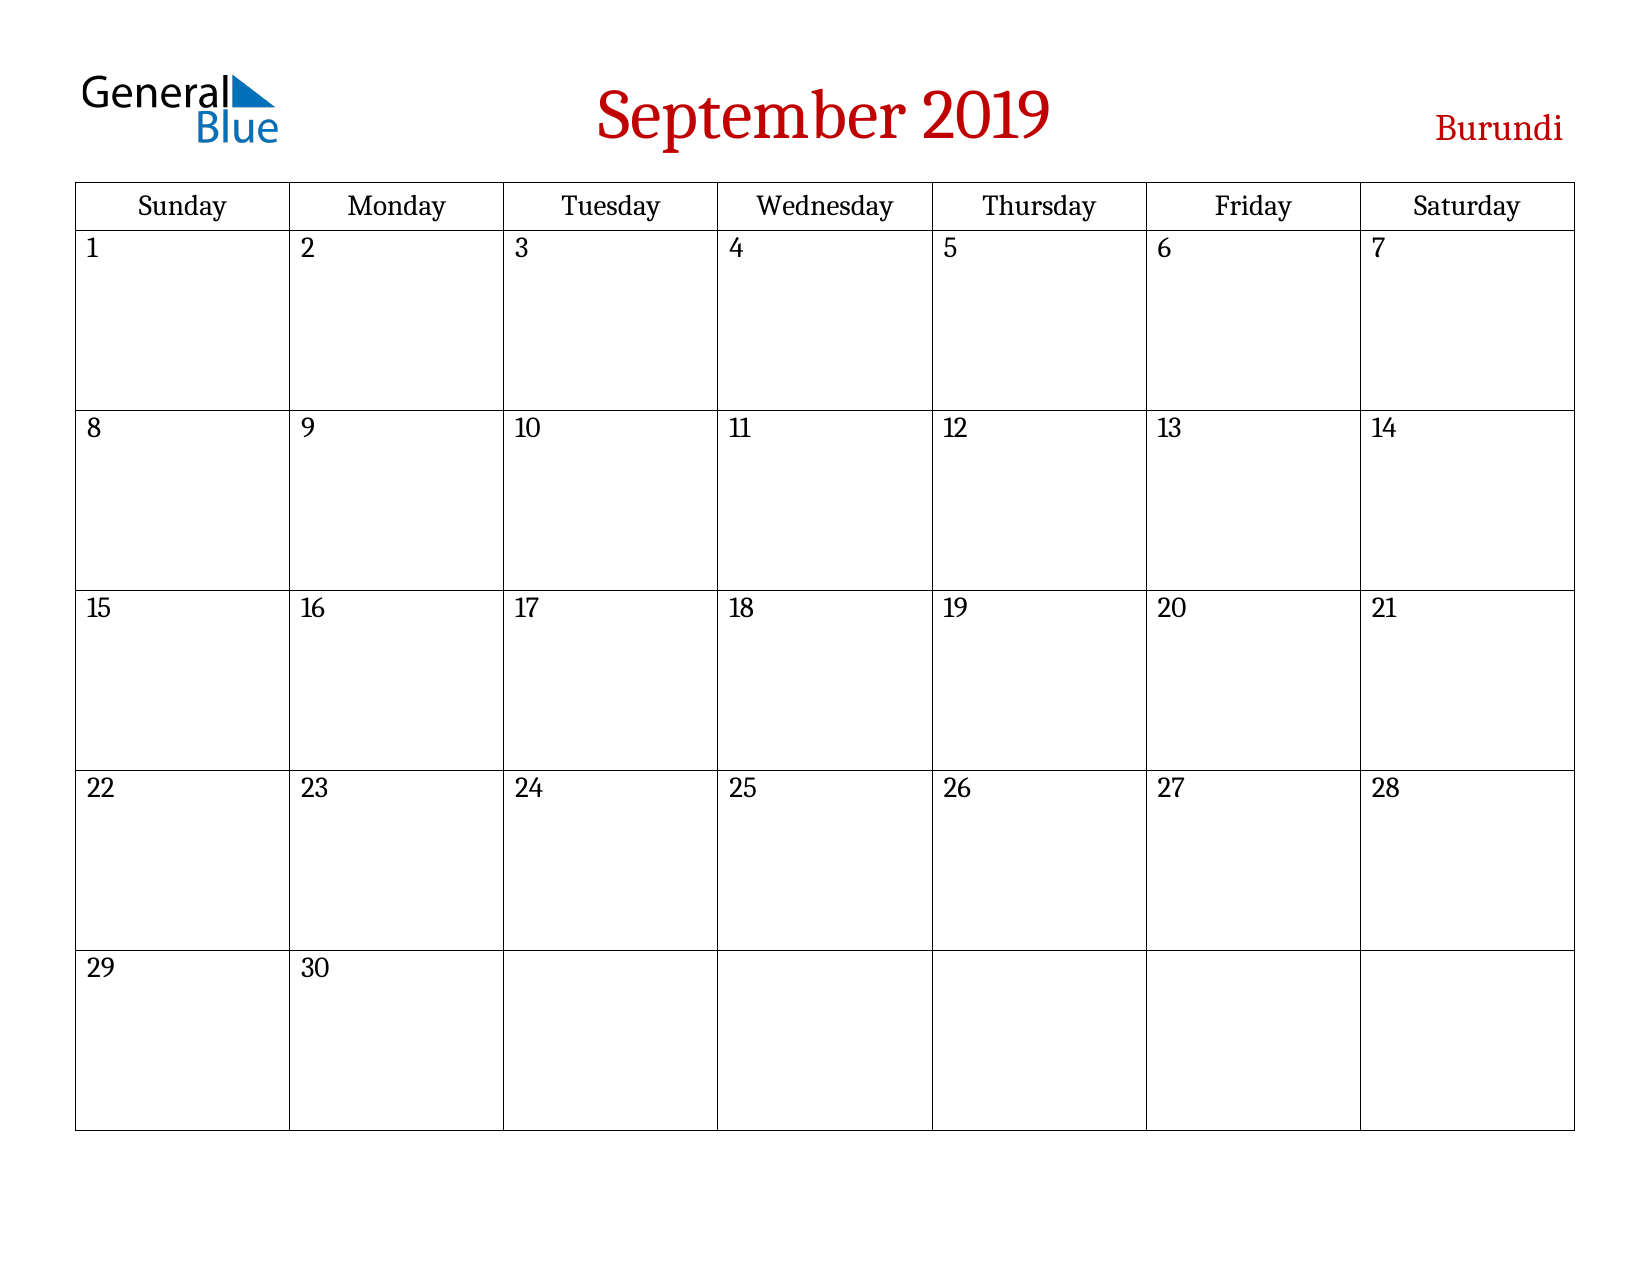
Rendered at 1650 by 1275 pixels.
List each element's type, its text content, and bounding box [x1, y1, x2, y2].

table_header Burundi [1146, 75, 1574, 182]
table_cell [1147, 951, 1360, 985]
table_cell 15 [76, 591, 289, 625]
table_cell [1147, 265, 1360, 410]
table_cell 3 [504, 231, 717, 264]
table_cell [933, 805, 1146, 950]
table_cell [1361, 985, 1574, 1130]
table_cell [1361, 951, 1574, 985]
table_cell [718, 265, 932, 410]
table_cell [933, 265, 1146, 410]
table_cell [290, 445, 503, 590]
picture [82, 75, 278, 143]
table_cell [504, 805, 717, 950]
table_cell [290, 985, 503, 1130]
table_cell [76, 625, 289, 770]
table_cell [76, 805, 289, 950]
table_cell [933, 445, 1146, 590]
table_cell 28 [1361, 771, 1574, 805]
table_cell 9 [290, 411, 503, 444]
table_cell 21 [1361, 591, 1574, 625]
table_cell 6 [1147, 231, 1360, 264]
table_cell [504, 985, 717, 1130]
table_cell Saturday [1361, 183, 1574, 230]
table_cell 1 [76, 231, 289, 264]
table_cell [290, 805, 503, 950]
table_header September 2019 [504, 75, 1146, 182]
table_cell 24 [504, 771, 717, 805]
table_cell 19 [933, 591, 1146, 625]
table_cell Tuesday [504, 183, 717, 230]
table_cell [76, 265, 289, 410]
table_cell [76, 445, 289, 590]
table_cell 22 [76, 771, 289, 805]
table_cell 16 [290, 591, 503, 625]
table_cell 2 [290, 231, 503, 264]
table_cell [290, 265, 503, 410]
table_cell 17 [504, 591, 717, 625]
table_cell 27 [1147, 771, 1360, 805]
table_cell 13 [1147, 411, 1360, 444]
table_cell [504, 951, 717, 985]
table_cell [1147, 985, 1360, 1130]
table_cell [504, 265, 717, 410]
table_cell 14 [1361, 411, 1574, 444]
table_cell 8 [76, 411, 289, 444]
table_cell Sunday [76, 183, 289, 230]
table_cell 4 [718, 231, 932, 264]
table_cell 30 [290, 951, 503, 985]
table_cell 7 [1361, 231, 1574, 264]
table_cell [290, 625, 503, 770]
table_cell [1147, 625, 1360, 770]
table_cell [718, 805, 932, 950]
table_cell Friday [1147, 183, 1360, 230]
table_cell Monday [290, 183, 503, 230]
table_header [76, 75, 503, 182]
table_cell 29 [76, 951, 289, 985]
table_cell [718, 951, 932, 985]
table_cell 18 [718, 591, 932, 625]
table_cell [933, 625, 1146, 770]
table_cell 26 [933, 771, 1146, 805]
table_cell [1361, 265, 1574, 410]
table_cell [1361, 625, 1574, 770]
table_cell 11 [718, 411, 932, 444]
table_cell 5 [933, 231, 1146, 264]
table_cell 25 [718, 771, 932, 805]
table_cell Wednesday [718, 183, 932, 230]
table_cell 23 [290, 771, 503, 805]
table_cell [718, 625, 932, 770]
table_cell [504, 625, 717, 770]
table_cell [76, 985, 289, 1130]
table_cell [718, 445, 932, 590]
table_cell [1147, 445, 1360, 590]
table_cell [1361, 445, 1574, 590]
table_cell 12 [933, 411, 1146, 444]
table_cell [1361, 805, 1574, 950]
table_cell 20 [1147, 591, 1360, 625]
table_cell [1147, 805, 1360, 950]
table_cell [718, 985, 932, 1130]
table_cell Thursday [933, 183, 1146, 230]
table_cell [933, 985, 1146, 1130]
table_cell 10 [504, 411, 717, 444]
table_cell [933, 951, 1146, 985]
table_cell [504, 445, 717, 590]
